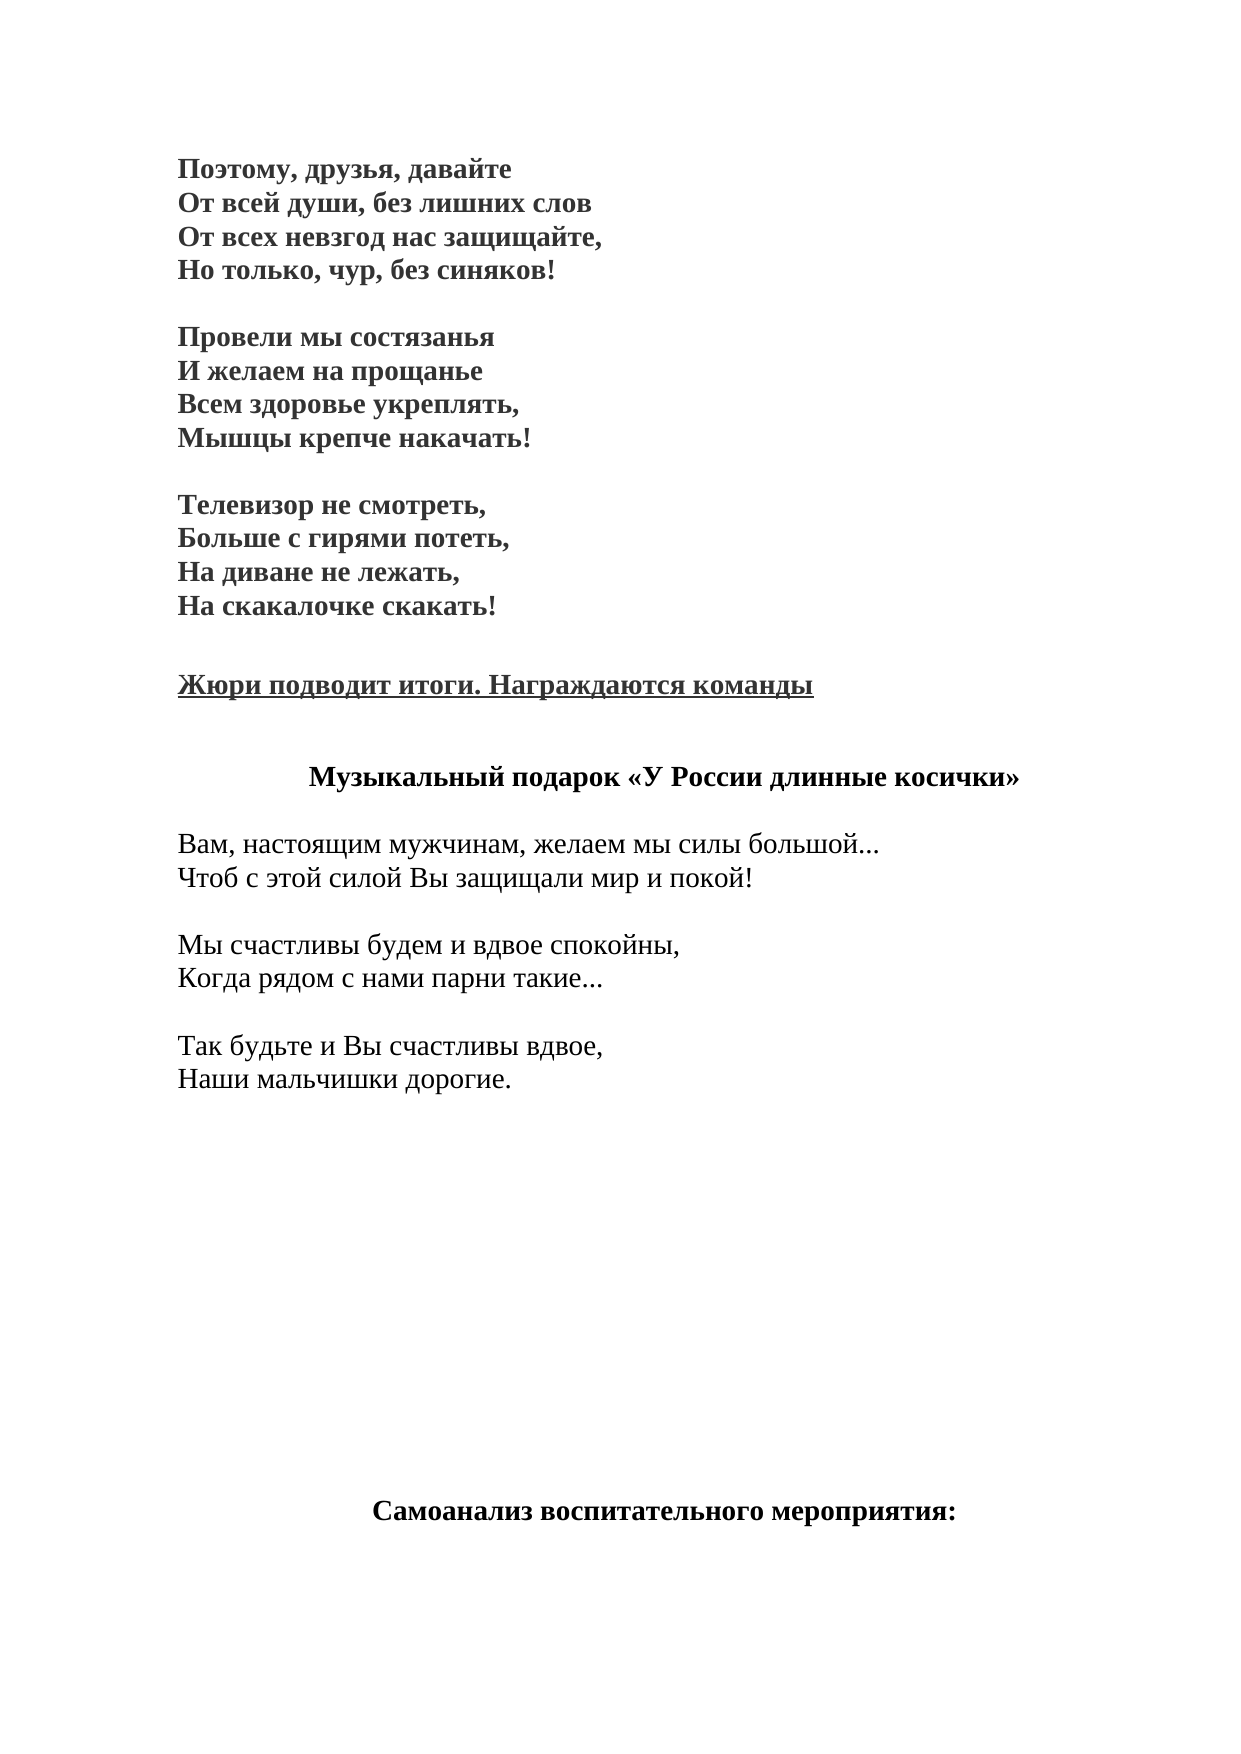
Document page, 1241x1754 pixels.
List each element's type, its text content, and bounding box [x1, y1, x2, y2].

text Когда рядом с нами парни такие... [177, 961, 1152, 994]
text Провели мы состязанья И желаем на прощанье Всем здоровье укреплять, Мышцы крепче накачать! [177, 319, 1152, 453]
text Так будьте и Вы счастливы вдвое, [177, 1028, 1152, 1061]
text Жюри подводит итоги. Награждаются команды [177, 667, 1152, 701]
text Музыкальный подарок «У России длинные косички» [177, 759, 1152, 793]
text Вам, настоящим мужчинам, желаем мы силы большой... [177, 826, 1152, 860]
text Чтоб с этой силой Вы защищали мир и покой! [177, 860, 1152, 893]
text Самоанализ воспитательного мероприятия: [177, 1493, 1152, 1526]
text Телевизор не смотреть, Больше с гирями потеть, На диване не лежать, На скакалочке скакать! [177, 487, 1152, 621]
text Наши мальчишки дорогие. [177, 1061, 1152, 1095]
text Поэтому, друзья, давайте От всей души, без лишних слов От всех невзгод нас защищайте, Но только, чур, без синяков! [177, 152, 1152, 286]
text Мы счастливы будем и вдвое спокойны, [177, 927, 1152, 961]
